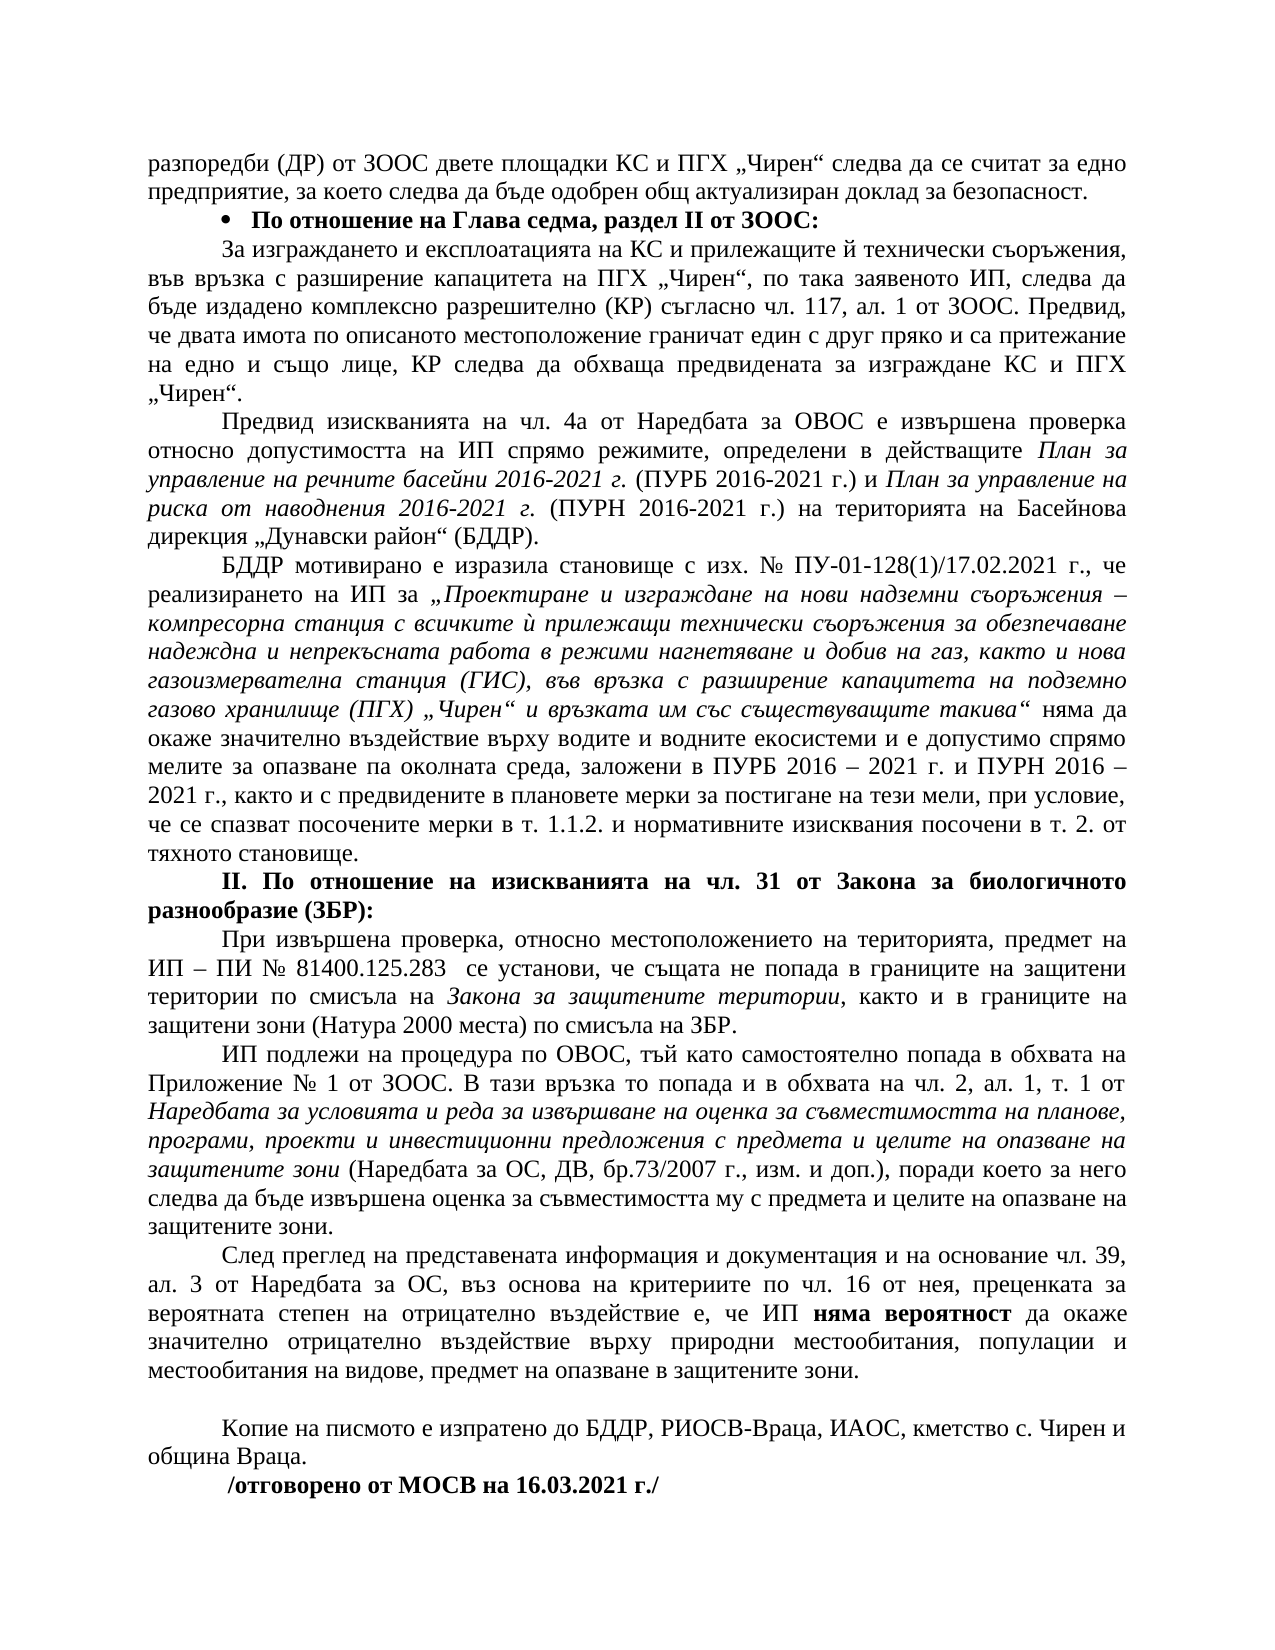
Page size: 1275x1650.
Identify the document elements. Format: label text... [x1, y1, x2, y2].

text БДДР мотивирано е изразила становище с изх. № ПУ-01-128(1)/17.02.2021 г., че реализирането на ИП за „Проектиране и изграждане на нови надземни съоръжения – компресорна станция с всичките ѝ прилежащи технически съоръжения за обезпечаване надеждна и непрекъсната работа в режими нагнетяване и добив на газ, както и нова газоизмервателна станция (ГИС), във връзка с разширение капацитета на подземно газово хранилище (ПГХ) „Чирен“ и връзката им със съществуващите такива“ няма да окаже значително въздействие върху водите и водните екосистеми и е допустимо спрямо мелите за опазване па околната среда, заложени в ПУРБ 2016 – 2021 г. и ПУРН 2016 – 2021 г., както и с предвидените в плановете мерки за постигане на тези мели, при условие, че се спазват посочените мерки в т. 1.1.2. и нормативните изисквания посочени в т. 2. от тяхното становище. [148, 550, 1127, 866]
text За изграждането и експлоатацията на КС и прилежащите й технически съоръжения, във връзка с разширение капацитета на ПГХ „Чирен“, по така заявеното ИП, следва да бъде издадено комплексно разрешително (КР) съгласно чл. 117, ал. 1 от ЗООС. Предвид, че двата имота по описаното местоположение граничат един с друг пряко и са притежание на едно и също лице, КР следва да обхваща предвидената за изграждане КС и ПГХ „Чирен“. [148, 234, 1127, 406]
text /отговорено от МОСВ на 16.03.2021 г./ [148, 1470, 1127, 1499]
text Предвид изискванията на чл. 4а от Наредбата за ОВОС е извършена проверка относно допустимостта на ИП спрямо режимите, определени в действащите План за управление на речните басейни 2016-2021 г. (ПУРБ 2016-2021 г.) и План за управление на риска от наводнения 2016-2021 г. (ПУРН 2016-2021 г.) на територията на Басейнова дирекция „Дунавски район“ (БДДР). [148, 406, 1127, 550]
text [148, 148, 1127, 205]
text ІІ. По отношение на изискванията на чл. 31 от Закона за биологичното разнообразие (ЗБР): [148, 866, 1127, 924]
text ИП подлежи на процедура по ОВОС, тъй като самостоятелно попада в обхвата на Приложение № 1 от ЗООС. В тази връзка то попада и в обхвата на чл. 2, ал. 1, т. 1 от Наредбата за условията и реда за извършване на оценка за съвместимостта на планове, програми, проекти и инвестиционни предложения с предмета и целите на опазване на защитените зони (Наредбата за ОС, ДВ, бр.73/2007 г., изм. и доп.), поради което за него следва да бъде извършена оценка за съвместимостта му с предмета и целите на опазване на защитените зони. [148, 1039, 1127, 1240]
text При извършена проверка, относно местоположението на територията, предмет на ИП – ПИ № 81400.125.283 се установи, че същата не попада в границите на защитени територии по смисъла на Закона за защитените територии, както и в границите на защитени зони (Натура 2000 места) по смисъла на ЗБР. [148, 924, 1127, 1039]
text След преглед на представената информация и документация и на основание чл. 39, ал. 3 от Наредбата за ОС, въз основа на критериите по чл. 16 от нея, преценката за вероятната степен на отрицателно въздействие е, че ИП няма вероятност да окаже значително отрицателно въздействие върху природни местообитания, популации и местообитания на видове, предмет на опазване в защитените зони. [148, 1240, 1127, 1384]
text Копие на писмото е изпратено до БДДР, РИОСВ-Враца, ИАОС, кметство с. Чирен и община Враца. [148, 1413, 1127, 1470]
list По отношение на Глава седма, раздел II от ЗООС: [148, 205, 1127, 234]
